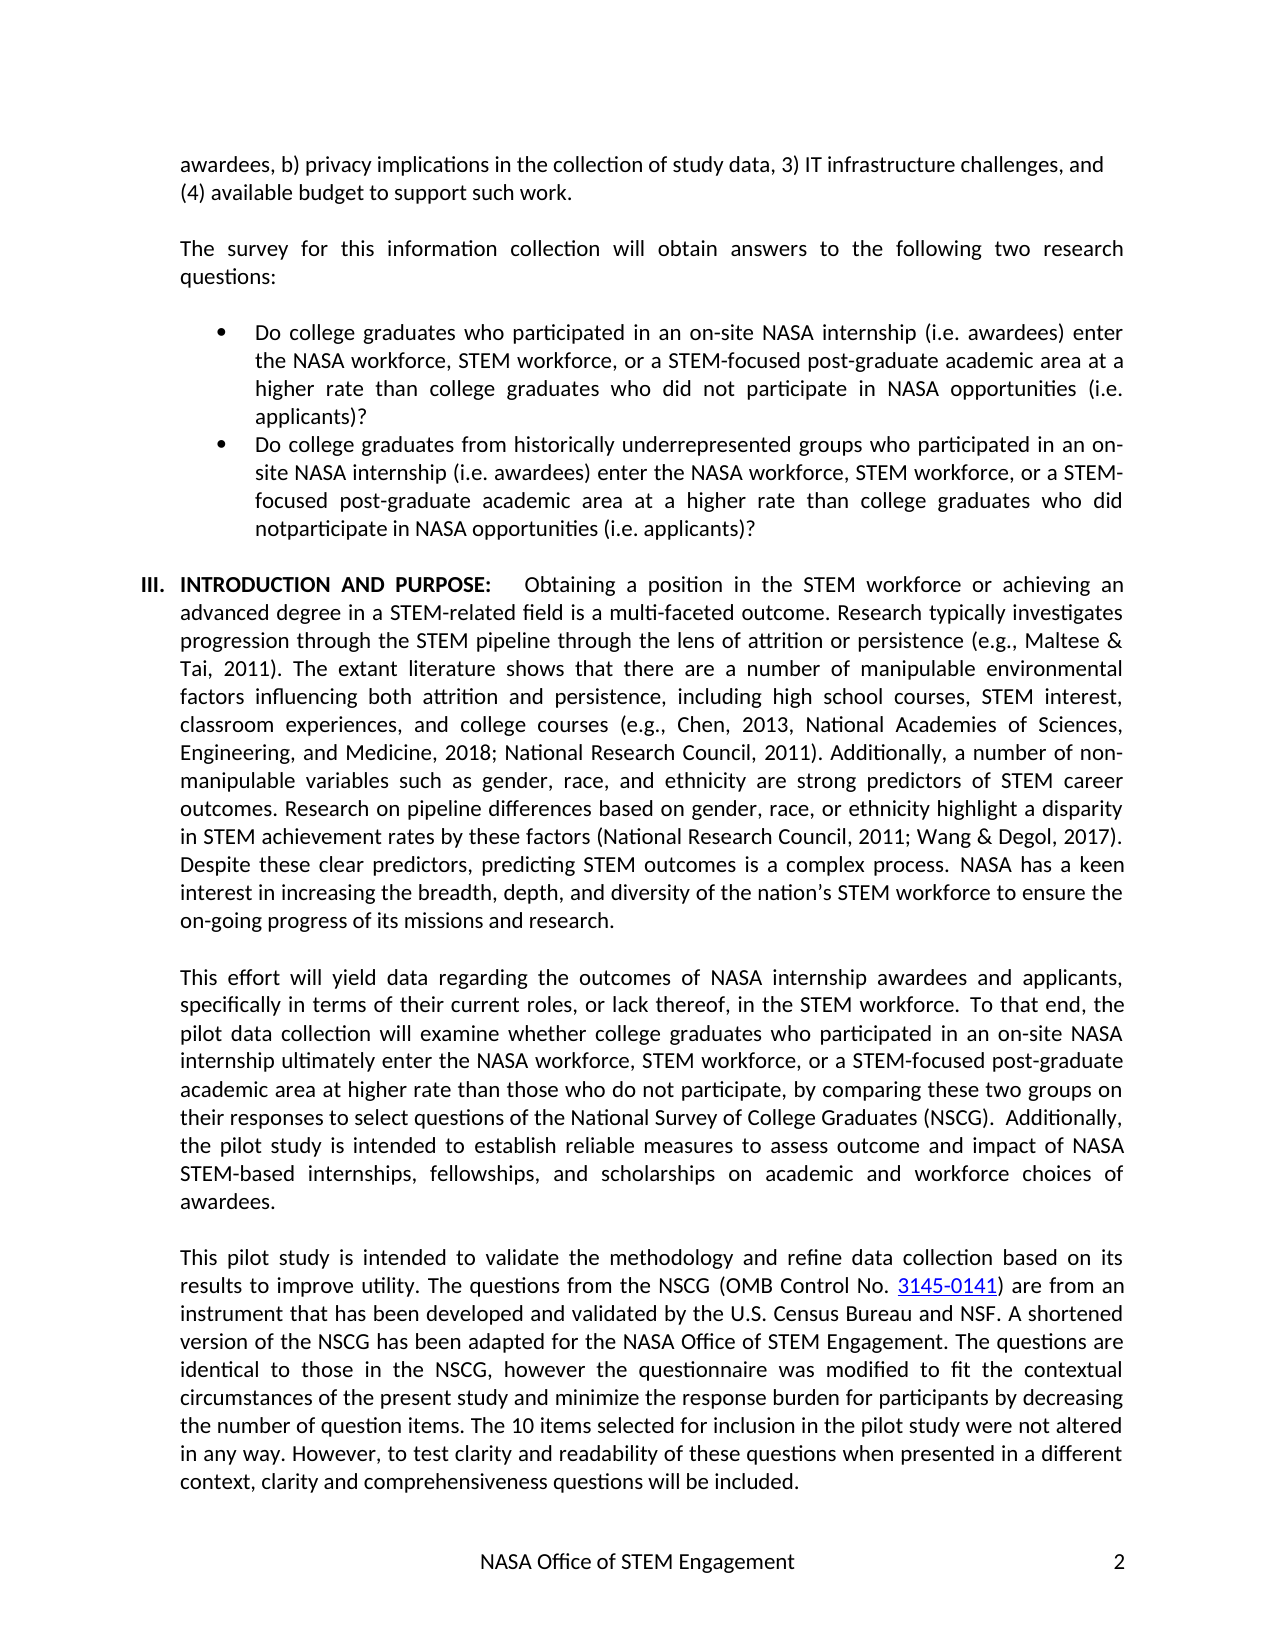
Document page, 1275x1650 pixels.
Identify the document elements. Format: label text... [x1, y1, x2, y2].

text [180, 150, 1125, 206]
text The survey for this information collection will obtain answers to the following two research questions: [180, 234, 1125, 290]
list This effort will yield data regarding the outcomes of NASA internship awardees and applicants, specifically in terms of their current roles, or lack thereof, in the STEM workforce. To that end, the pilot data collection will examine whether college graduates who participated in an on-site NASA internship ultimately enter the NASA workforce, STEM workforce, or a STEM-focused post-graduate academic area at higher rate than those who do not participate, by comparing these two groups on their responses to select questions of the National Survey of College Graduates (NSCG). Additionally, the pilot study is intended to establish reliable measures to assess outcome and impact of NASA STEM-based internships, fellowships, and scholarships on academic and workforce choices of awardees. [180, 963, 1125, 1215]
list Do college graduates from historically underrepresented groups who participated in an on-site NASA internship (i.e. awardees) enter the NASA workforce, STEM workforce, or a STEM-focused post-graduate academic area at a higher rate than college graduates who did notparticipate in NASA opportunities (i.e. applicants)? [217, 430, 1125, 542]
list Do college graduates who participated in an on-site NASA internship (i.e. awardees) enter the NASA workforce, STEM workforce, or a STEM-focused post-graduate academic area at a higher rate than college graduates who did not participate in NASA opportunities (i.e. applicants)? [217, 318, 1125, 430]
list This pilot study is intended to validate the methodology and refine data collection based on its results to improve utility. The questions from the NSCG (OMB Control No. 3145-0141) are from an instrument that has been developed and validated by the U.S. Census Bureau and NSF. A shortened version of the NSCG has been adapted for the NASA Office of STEM Engagement. The questions are identical to those in the NSCG, however the questionnaire was modified to fit the contextual circumstances of the present study and minimize the response burden for participants by decreasing the number of question items. The 10 items selected for inclusion in the pilot study were not altered in any way. However, to test clarity and readability of these questions when presented in a different context, clarity and comprehensiveness questions will be included. [180, 1243, 1125, 1495]
list INTRODUCTION AND PURPOSE: Obtaining a position in the STEM workforce or achieving an advanced degree in a STEM-related field is a multi-faceted outcome. Research typically investigates progression through the STEM pipeline through the lens of attrition or persistence (e.g., Maltese & Tai, 2011). The extant literature shows that there are a number of manipulable environmental factors influencing both attrition and persistence, including high school courses, STEM interest, classroom experiences, and college courses (e.g., Chen, 2013, National Academies of Sciences, Engineering, and Medicine, 2018; National Research Council, 2011). Additionally, a number of non-manipulable variables such as gender, race, and ethnicity are strong predictors of STEM career outcomes. Research on pipeline differences based on gender, race, or ethnicity highlight a disparity in STEM achievement rates by these factors (National Research Council, 2011; Wang & Degol, 2017). Despite these clear predictors, predicting STEM outcomes is a complex process. NASA has a keen interest in increasing the breadth, depth, and diversity of the nation’s STEM workforce to ensure the on-going progress of its missions and research. [165, 570, 1125, 934]
